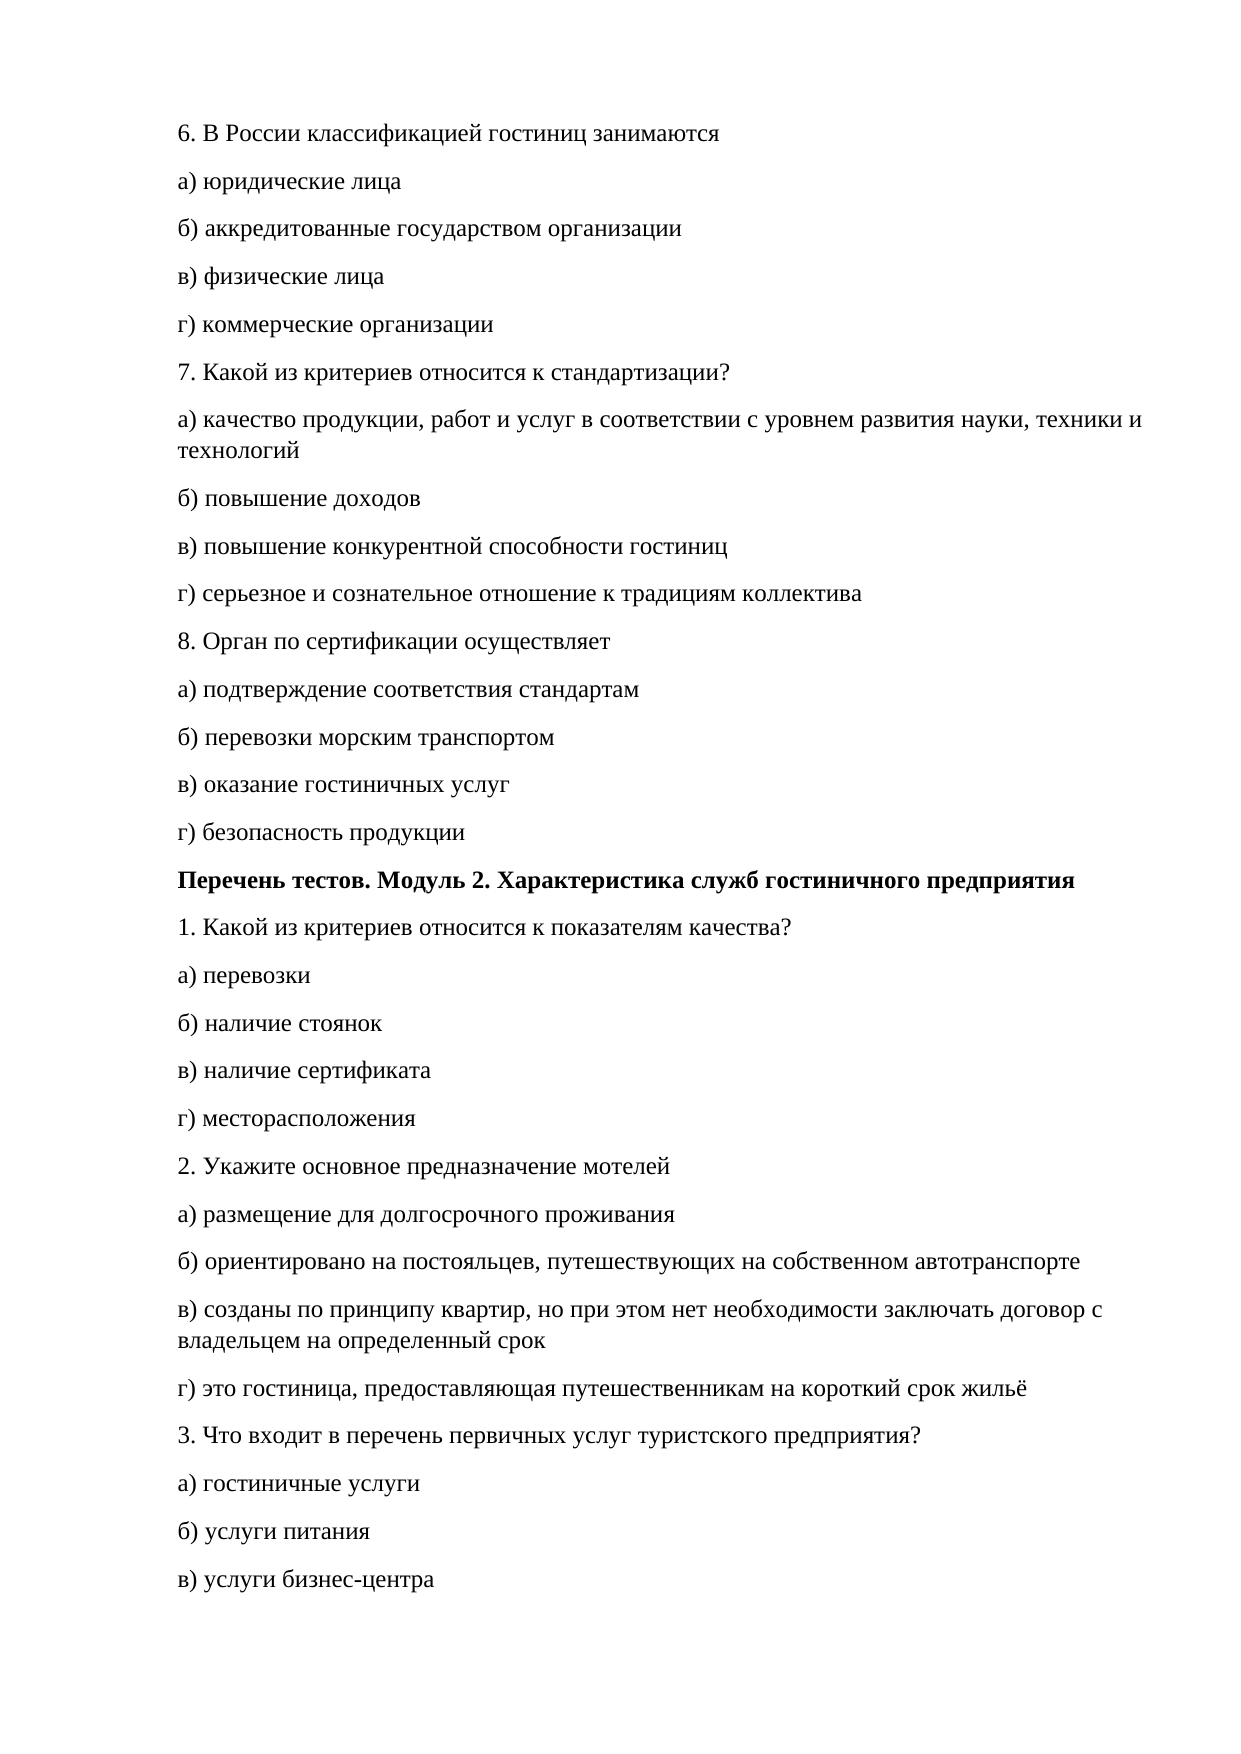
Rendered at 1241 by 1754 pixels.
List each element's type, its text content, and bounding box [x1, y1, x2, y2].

text в) услуги бизнес-центра [177, 1564, 1152, 1592]
text г) это гостиница, предоставляющая путешественникам на короткий срок жильё [177, 1373, 1152, 1402]
text 6. В России классификацией гостиниц занимаются [177, 118, 1152, 147]
text Перечень тестов. Модуль 2. Характеристика служб гостиничного предприятия [177, 865, 1152, 893]
text г) безопасность продукции [177, 817, 1152, 846]
text г) серьезное и сознательное отношение к традициям коллектива [177, 578, 1152, 607]
text 3. Что входит в перечень первичных услуг туристского предприятия? [177, 1421, 1152, 1449]
text в) созданы по принципу квартир, но при этом нет необходимости заключать договор с владельцем на определенный срок [177, 1294, 1152, 1354]
text a) подтверждение соответствия стандартам [177, 674, 1152, 703]
text б) наличие стоянок [177, 1008, 1152, 1037]
text a) перевозки [177, 960, 1152, 989]
text a) качество продукции, работ и услуг в соответствии с уровнем развития науки, техники и технологий [177, 404, 1152, 464]
text б) перевозки морским транспортом [177, 722, 1152, 750]
text 1. Какой из критериев относится к показателям качества? [177, 912, 1152, 941]
text б) аккредитованные государством организации [177, 213, 1152, 242]
text 7. Какой из критериев относится к стандартизации? [177, 357, 1152, 385]
text в) оказание гостиничных услуг [177, 769, 1152, 798]
text б) ориентировано на постояльцев, путешествующих на собственном автотранспорте [177, 1246, 1152, 1275]
text a) юридические лица [177, 166, 1152, 194]
text г) месторасположения [177, 1103, 1152, 1132]
text б) повышение доходов [177, 483, 1152, 512]
text в) физические лица [177, 261, 1152, 290]
text a) размещение для долгосрочного проживания [177, 1199, 1152, 1227]
text a) гостиничные услуги [177, 1468, 1152, 1497]
text в) повышение конкурентной способности гостиниц [177, 531, 1152, 559]
text в) наличие сертификата [177, 1056, 1152, 1084]
text 2. Укажите основное предназначение мотелей [177, 1151, 1152, 1180]
text 8. Орган по сертификации осуществляет [177, 626, 1152, 655]
text г) коммерческие организации [177, 309, 1152, 338]
text б) услуги питания [177, 1516, 1152, 1545]
